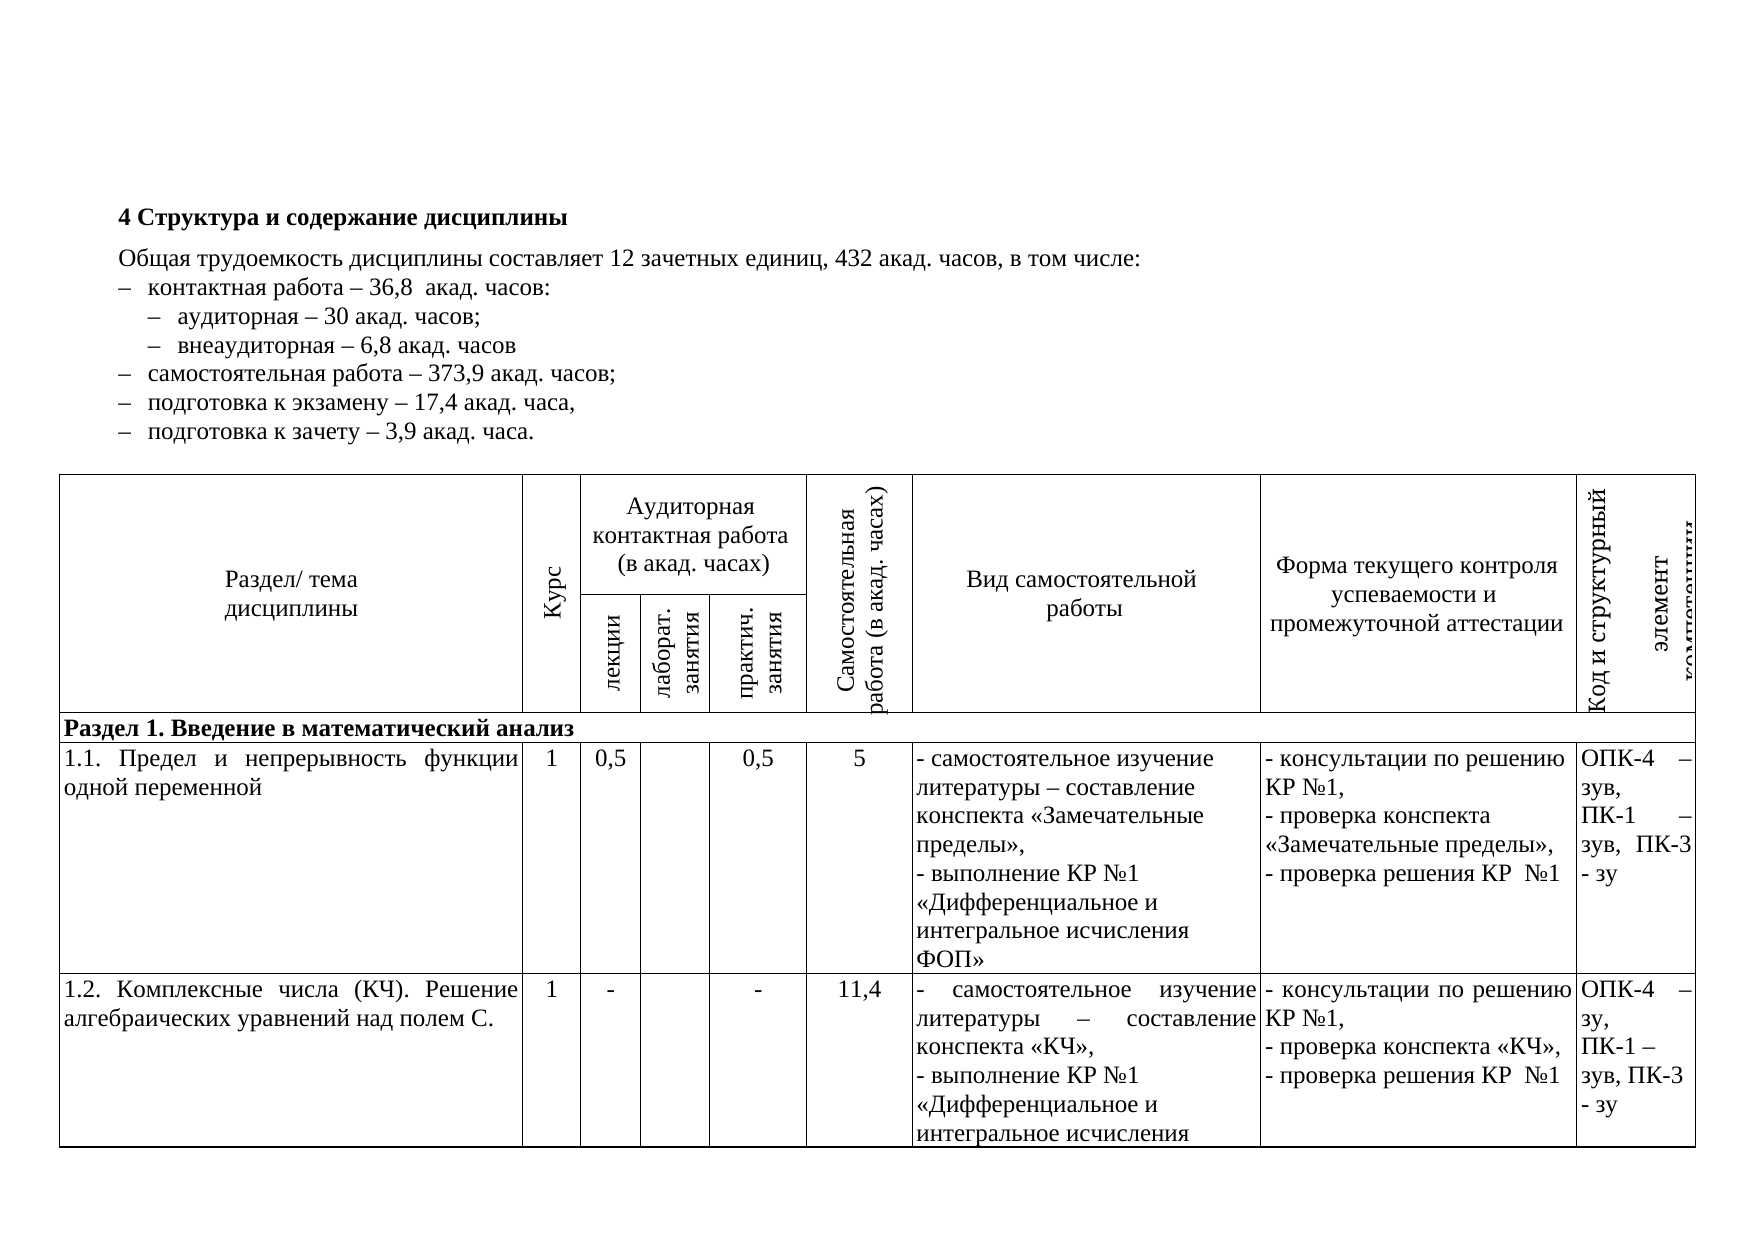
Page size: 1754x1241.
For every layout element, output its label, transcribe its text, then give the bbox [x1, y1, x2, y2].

table_cell практич. занятия [710, 595, 806, 712]
table_cell 0,5 [581, 743, 640, 973]
table_header Код и структурный элемент компетенции [1577, 475, 1695, 712]
table_cell 5 [807, 743, 912, 973]
table_cell лекции [581, 595, 640, 712]
text – подготовка к экзамену – 17,4 акад. часа, [59, 387, 1695, 416]
text – аудиторная – 30 акад. часов; [59, 301, 1695, 330]
table_cell 1.1. Предел и непрерывность функции одной переменной [60, 743, 522, 973]
text – внеаудиторная – 6,8 акад. часов [59, 330, 1695, 358]
table_cell - [581, 974, 640, 1146]
table_header Курс [523, 475, 580, 712]
table_cell лаборат. занятия [641, 595, 709, 712]
table_cell 1 [523, 974, 580, 1146]
table_header Раздел/ тема дисциплины [60, 475, 522, 712]
table_header Вид самостоятельной работы [913, 475, 1260, 712]
table_header Форма текущего контроля успеваемости и промежуточной аттестации [1261, 475, 1576, 712]
table_cell 1.2. Комплексные числа (КЧ). Решение алгебраических уравнений над полем С. [60, 974, 522, 1146]
text – самостоятельная работа – 373,9 акад. часов; [59, 358, 1695, 387]
table_header Самостоятельная работа (в акад. часах) [807, 475, 912, 712]
table_cell 0,5 [710, 743, 806, 973]
table_cell - консультации по решению КР №1, - проверка конспекта «КЧ», - проверка решения КР №1 [1261, 974, 1576, 1146]
table_header Аудиторная контактная работа (в акад. часах) [581, 475, 806, 594]
table_cell - консультации по решению КР №1, - проверка конспекта «Замечательные пределы», - проверка решения КР №1 [1261, 743, 1576, 973]
table_cell 11,4 [807, 974, 912, 1146]
text Общая трудоемкость дисциплины составляет 12 зачетных единиц, 432 акад. часов, в том числе: [59, 243, 1695, 272]
table_cell ОПК-4 – зув, ПК-1 – зув, ПК-3 - зу [1577, 743, 1695, 973]
subtitle 4 Структура и содержание дисциплины [118, 202, 1695, 231]
table_cell ОПК-4 – зу, ПК-1 – зув, ПК-3 - зу [1577, 974, 1695, 1146]
text – подготовка к зачету – 3,9 акад. часа. [59, 416, 1695, 445]
table_cell - самостоятельное изучение литературы – составление конспекта «Замечательные пределы», - выполнение КР №1 «Дифференциальное и интегральное исчисления ФОП» [913, 743, 1260, 973]
table_cell Раздел 1. Введение в математический анализ [60, 713, 1695, 742]
table_cell [641, 743, 709, 973]
table_cell - самостоятельное изучение литературы – составление конспекта «КЧ», - выполнение КР №1 «Дифференциальное и интегральное исчисления ФОП» [913, 974, 1260, 1146]
table_cell 1 [523, 743, 580, 973]
table_cell - [710, 974, 806, 1146]
table_cell [641, 974, 709, 1146]
text – контактная работа – 36,8 акад. часов: [59, 272, 1695, 301]
